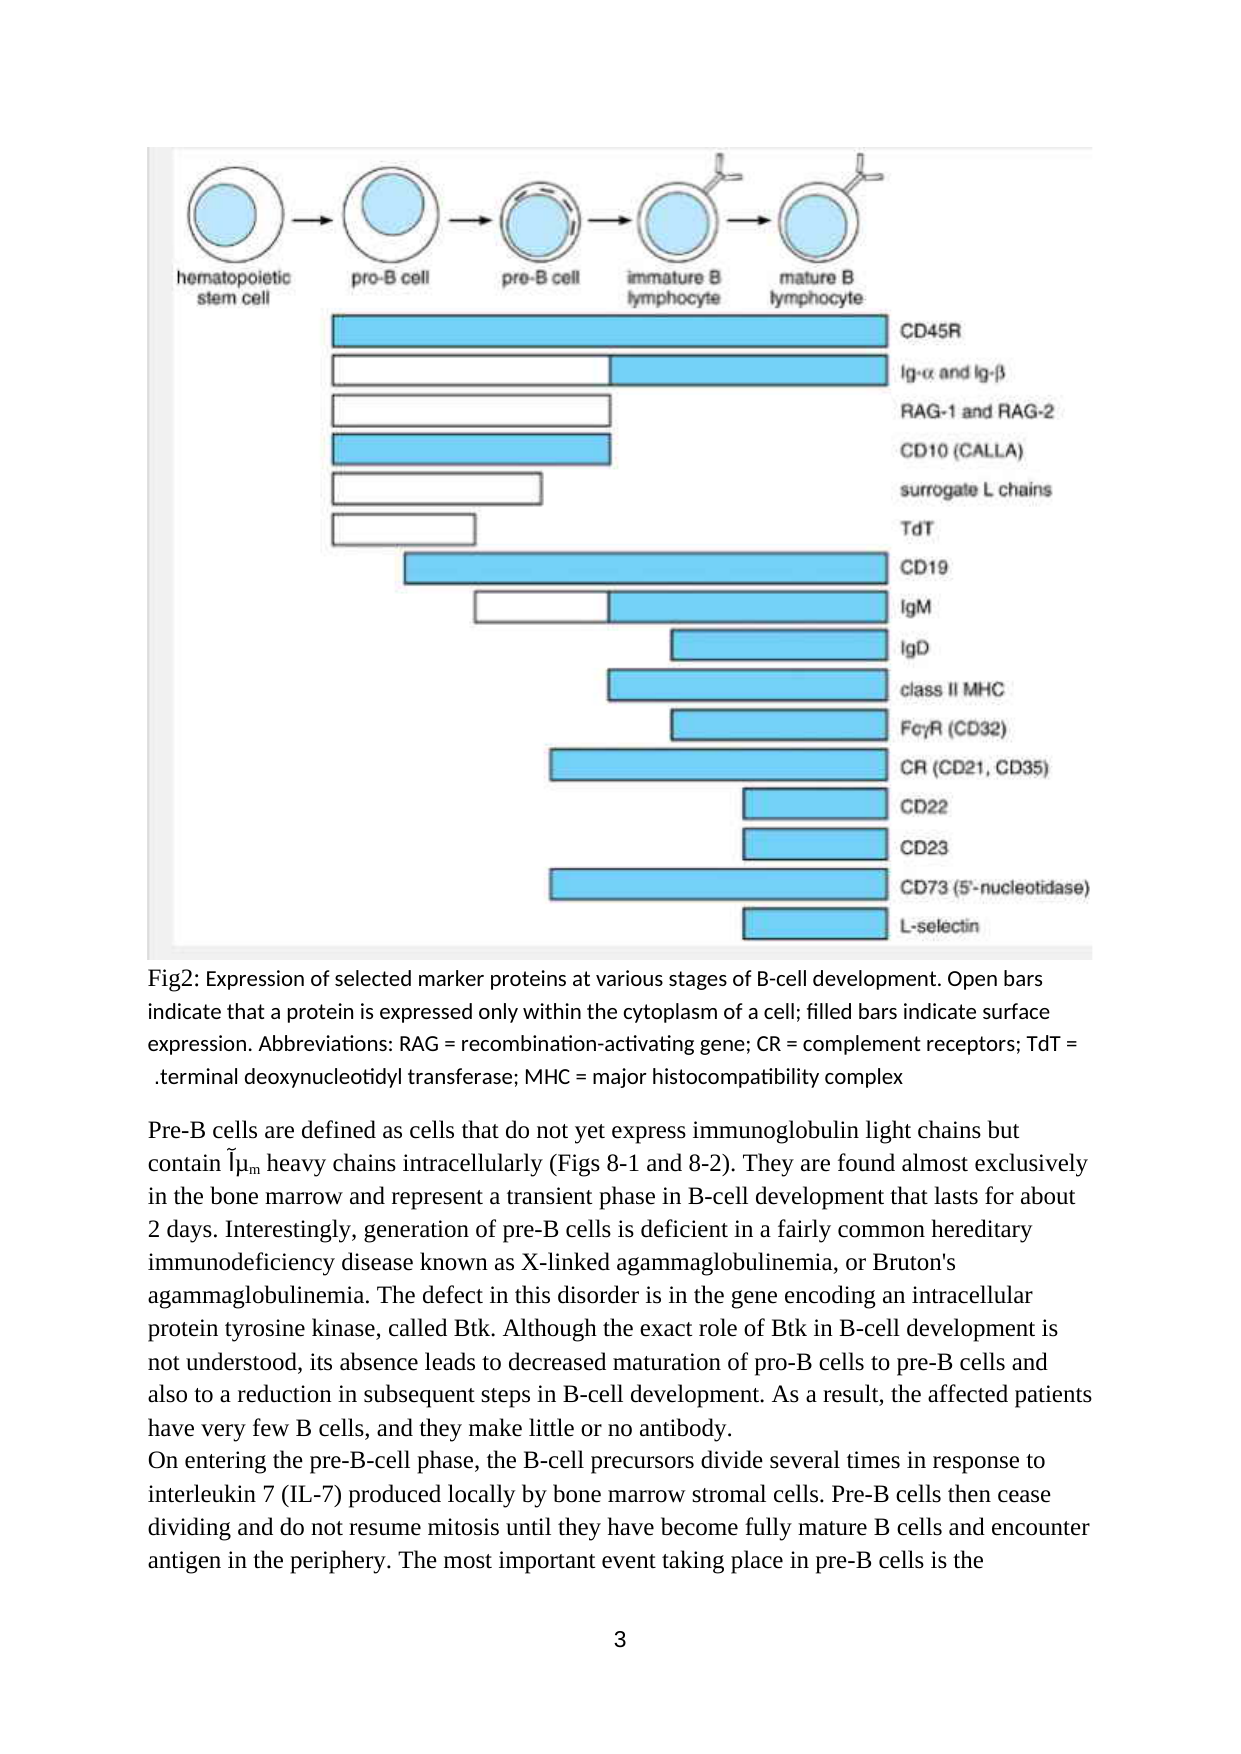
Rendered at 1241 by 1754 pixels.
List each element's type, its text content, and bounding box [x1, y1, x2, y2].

text Pre-B cells are defined as cells that do not yet express immunoglobulin light chains but contain آµm heavy chains intracellularly (Figs 8-1 and 8-2). They are found almost exclusively in the bone marrow and represent a transient phase in B-cell development that lasts for about 2 days. Interestingly, generation of pre-B cells is deficient in a fairly common hereditary immunodeficiency disease known as X-linked agammaglobulinemia, or Bruton's agammaglobulinemia. The defect in this disorder is in the gene encoding an intracellular protein tyrosine kinase, called Btk. Although the exact role of Btk in B-cell development is not understood, its absence leads to decreased maturation of pro-B cells to pre-B cells and also to a reduction in subsequent steps in B-cell development. As a result, the affected patients have very few B cells, and they make little or no antibody. [148, 1115, 1092, 1441]
picture [147, 147, 1093, 960]
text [148, 1446, 1092, 1573]
text Fig2: Expression of selected marker proteins at various stages of B-cell development. Open bars indicate that a protein is expressed only within the cytoplasm of a cell; filled bars indicate surface expression. Abbreviations: RAG = recombination-activating gene; CR = complement receptors; TdT = terminal deoxynucleotidyl transferase; MHC = major histocompatibility complex. [148, 960, 1092, 1090]
